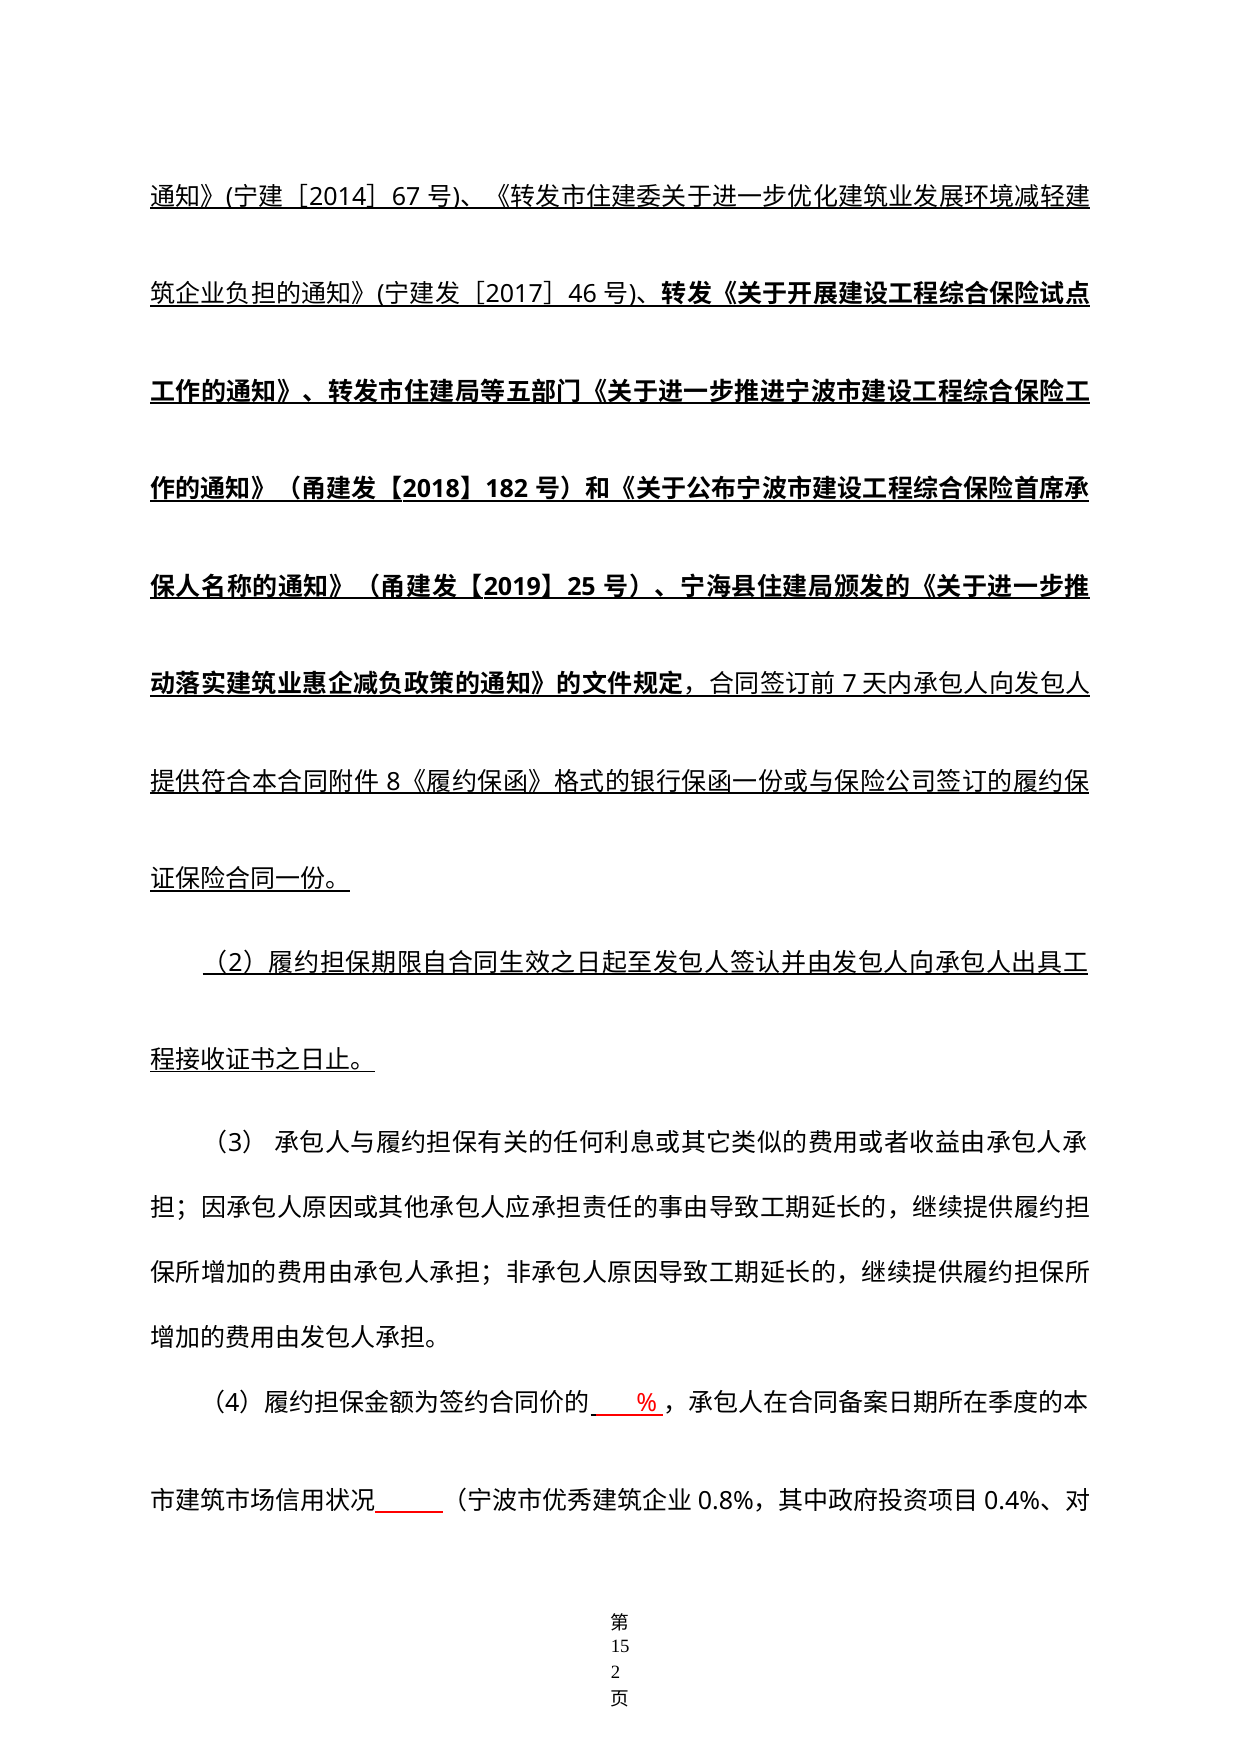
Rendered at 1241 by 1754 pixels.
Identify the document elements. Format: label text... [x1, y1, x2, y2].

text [150, 1368, 1090, 1531]
text （2）履约担保期限自合同生效之日起至发包人签认并由发包人向承包人出具工程接收证书之日止。 [150, 928, 1090, 1090]
text （3） 承包人与履约担保有关的任何利息或其它类似的费用或者收益由承包人承担；因承包人原因或其他承包人应承担责任的事由导致工期延长的，继续提供履约担保所增加的费用由承包人承担；非承包人原因导致工期延长的，继续提供履约担保所增加的费用由发包人承担。 [150, 1108, 1090, 1368]
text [150, 162, 1090, 207]
